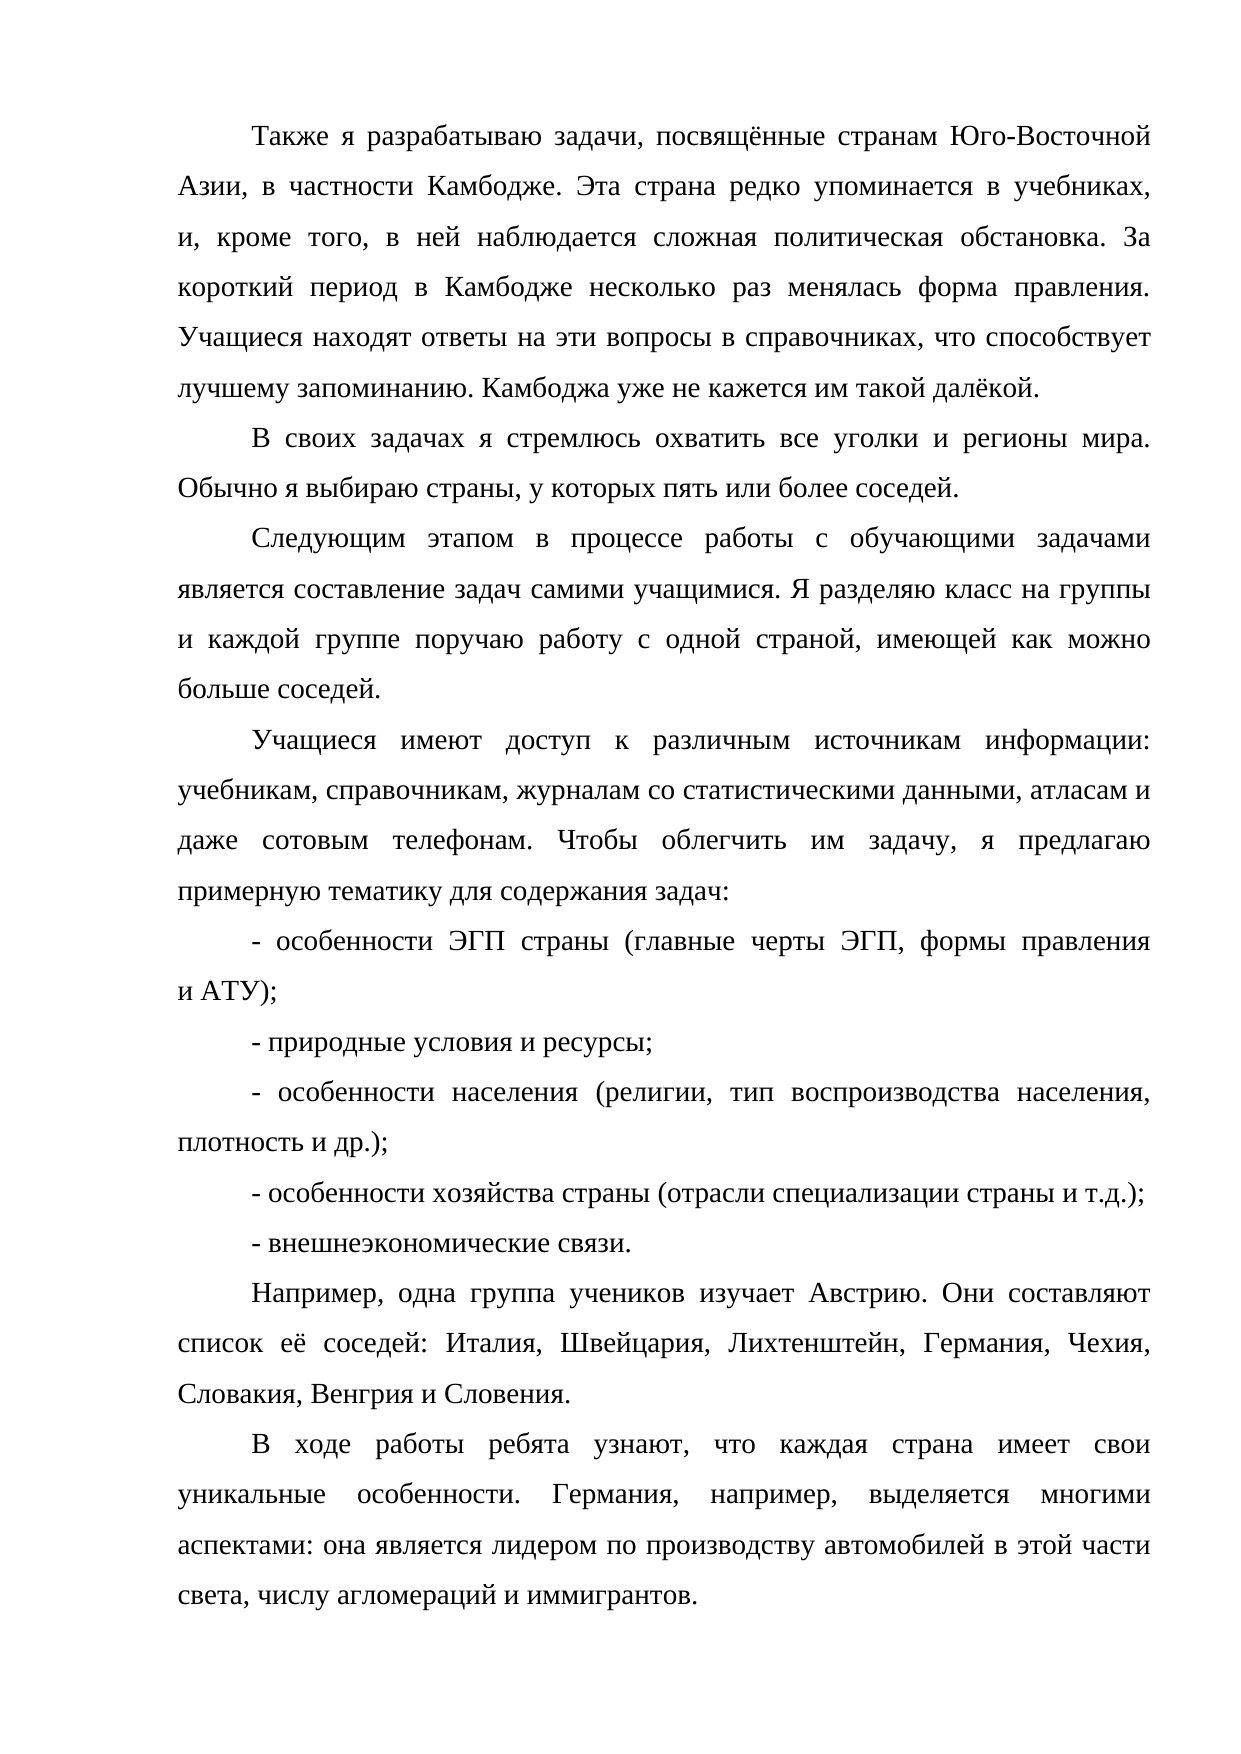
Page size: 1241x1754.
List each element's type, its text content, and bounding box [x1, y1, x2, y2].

text - особенности населения (религии, тип воспроизводства населения, плотность и др.); [177, 1074, 1152, 1158]
text Учащиеся имеют доступ к различным источникам информации: учебникам, справочникам, журналам со статистическими данными, атласам и даже сотовым телефонам. Чтобы облегчить им задачу, я предлагаю примерную тематику для содержания задач: [177, 722, 1152, 906]
text - внешнеэкономические связи. [177, 1225, 1152, 1258]
text - особенности ЭГП страны (главные черты ЭГП, формы правления и АТУ); [177, 923, 1152, 1007]
text В ходе работы ребята узнают, что каждая страна имеет свои уникальные особенности. Германия, например, выделяется многими аспектами: она является лидером по производству автомобилей в этой части света, числу агломераций и иммигрантов. [177, 1426, 1152, 1611]
text В своих задачах я стремлюсь охватить все уголки и регионы мира. Обычно я выбираю страны, у которых пять или более соседей. [177, 420, 1152, 504]
text Следующим этапом в процессе работы с обучающими задачами является составление задач самими учащимися. Я разделяю класс на группы и каждой группе поручаю работу с одной страной, имеющей как можно больше соседей. [177, 521, 1152, 705]
text Например, одна группа учеников изучает Австрию. Они составляют список её соседей: Италия, Швейцария, Лихтенштейн, Германия, Чехия, Словакия, Венгрия и Словения. [177, 1275, 1152, 1409]
text - природные условия и ресурсы; [177, 1024, 1152, 1057]
text Также я разрабатываю задачи, посвящённые странам Юго-Восточной Азии, в частности Камбодже. Эта страна редко упоминается в учебниках, и, кроме того, в ней наблюдается сложная политическая обстановка. За короткий период в Камбодже несколько раз менялась форма правления. Учащиеся находят ответы на эти вопросы в справочниках, что способствует лучшему запоминанию. Камбоджа уже не кажется им такой далёкой. [177, 118, 1152, 403]
text - особенности хозяйства страны (отрасли специализации страны и т.д.); [177, 1175, 1152, 1208]
